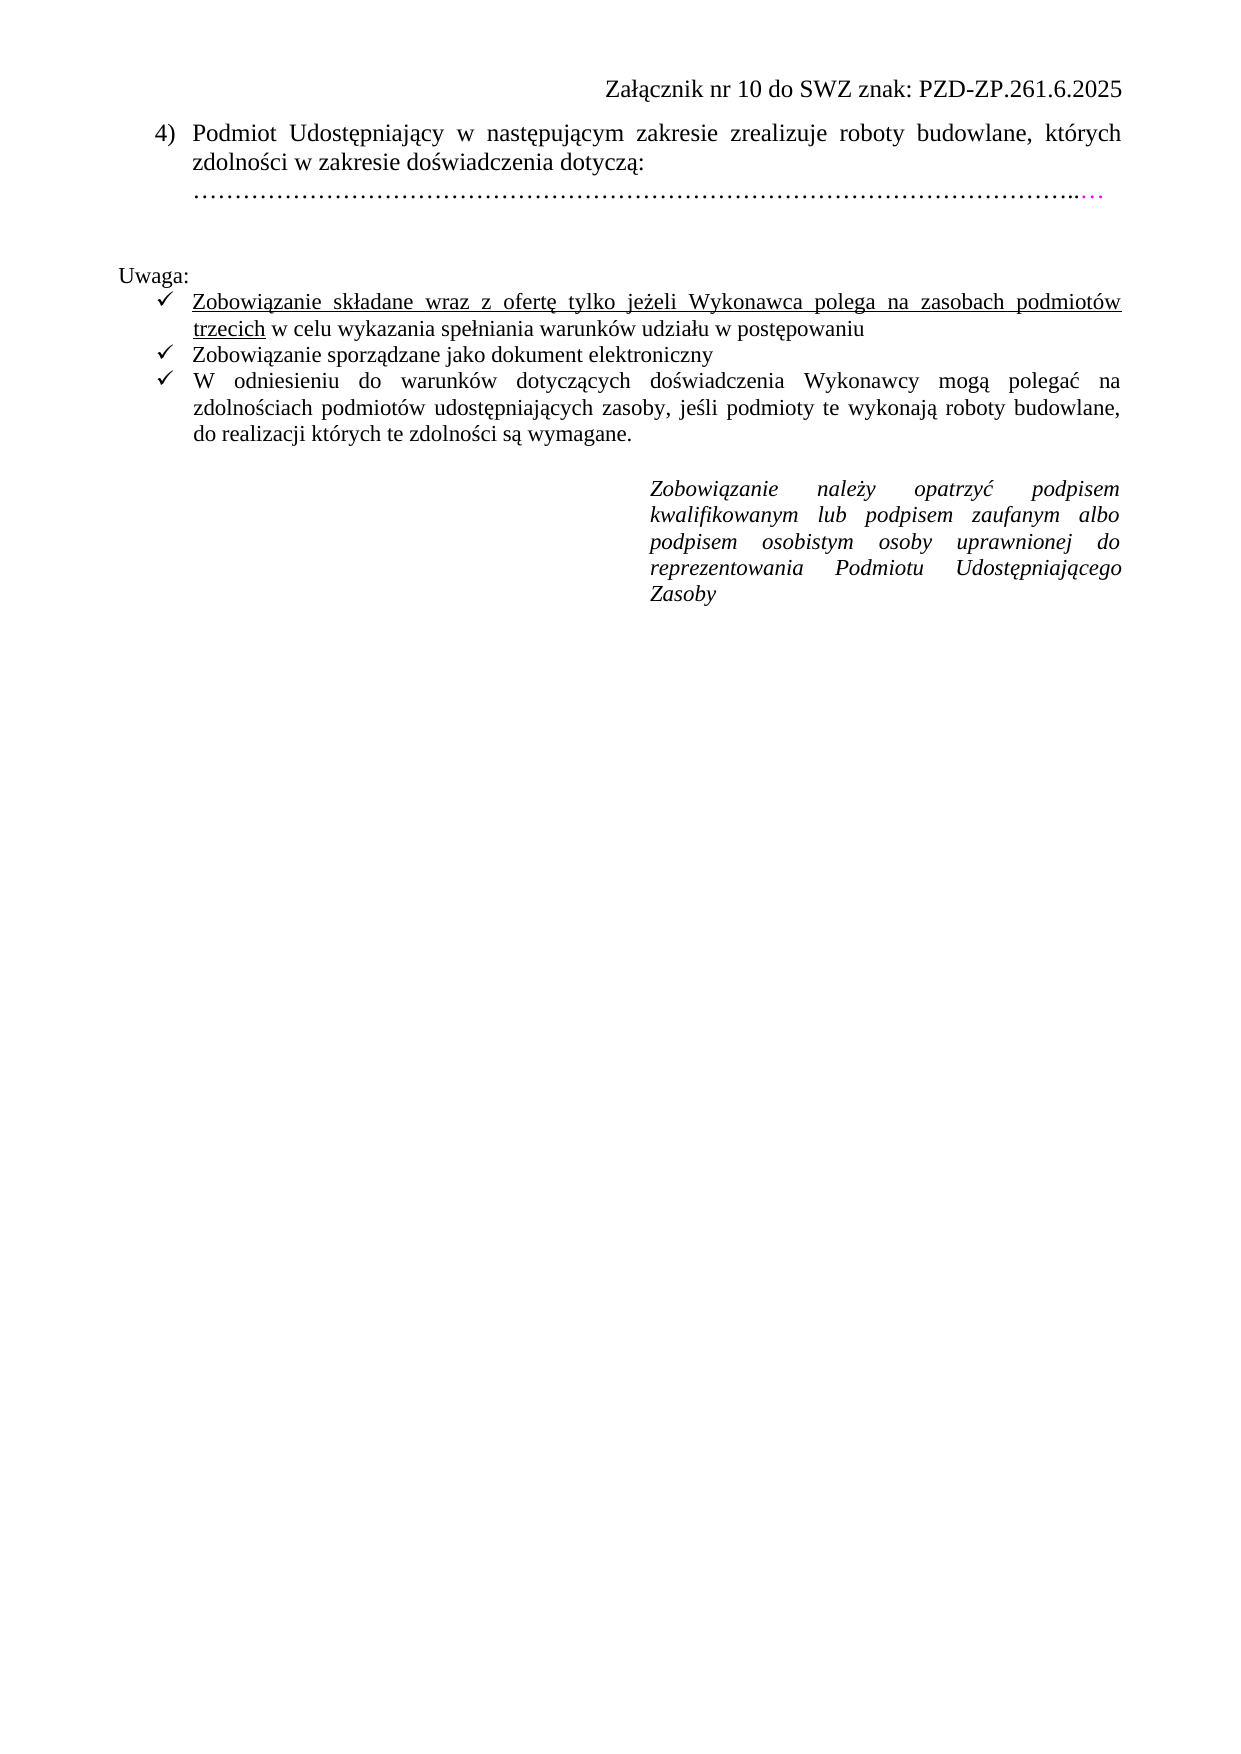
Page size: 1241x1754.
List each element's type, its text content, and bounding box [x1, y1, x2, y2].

list Zobowiązanie sporządzane jako dokument elektroniczny [156, 341, 1122, 367]
list Podmiot Udostępniający w następującym zakresie zrealizuje roboty budowlane, których zdolności w zakresie doświadczenia dotyczą: [154, 118, 1122, 176]
list ……………………………………………………………………………………………..… [192, 176, 1122, 204]
text Zobowiązanie należy opatrzyć podpisem kwalifikowanym lub podpisem zaufanym albo podpisem osobistym osoby uprawnionej do reprezentowania Podmiotu Udostępniającego Zasoby [650, 475, 1122, 607]
list W odniesieniu do warunków dotyczących doświadczenia Wykonawcy mogą polegać na zdolnościach podmiotów udostępniających zasoby, jeśli podmioty te wykonają roboty budowlane, do realizacji których te zdolności są wymagane. [156, 367, 1122, 446]
text Uwaga: [118, 262, 1122, 288]
list Zobowiązanie składane wraz z ofertę tylko jeżeli Wykonawca polega na zasobach podmiotów trzecich w celu wykazania spełniania warunków udziału w postępowaniu [156, 288, 1122, 341]
